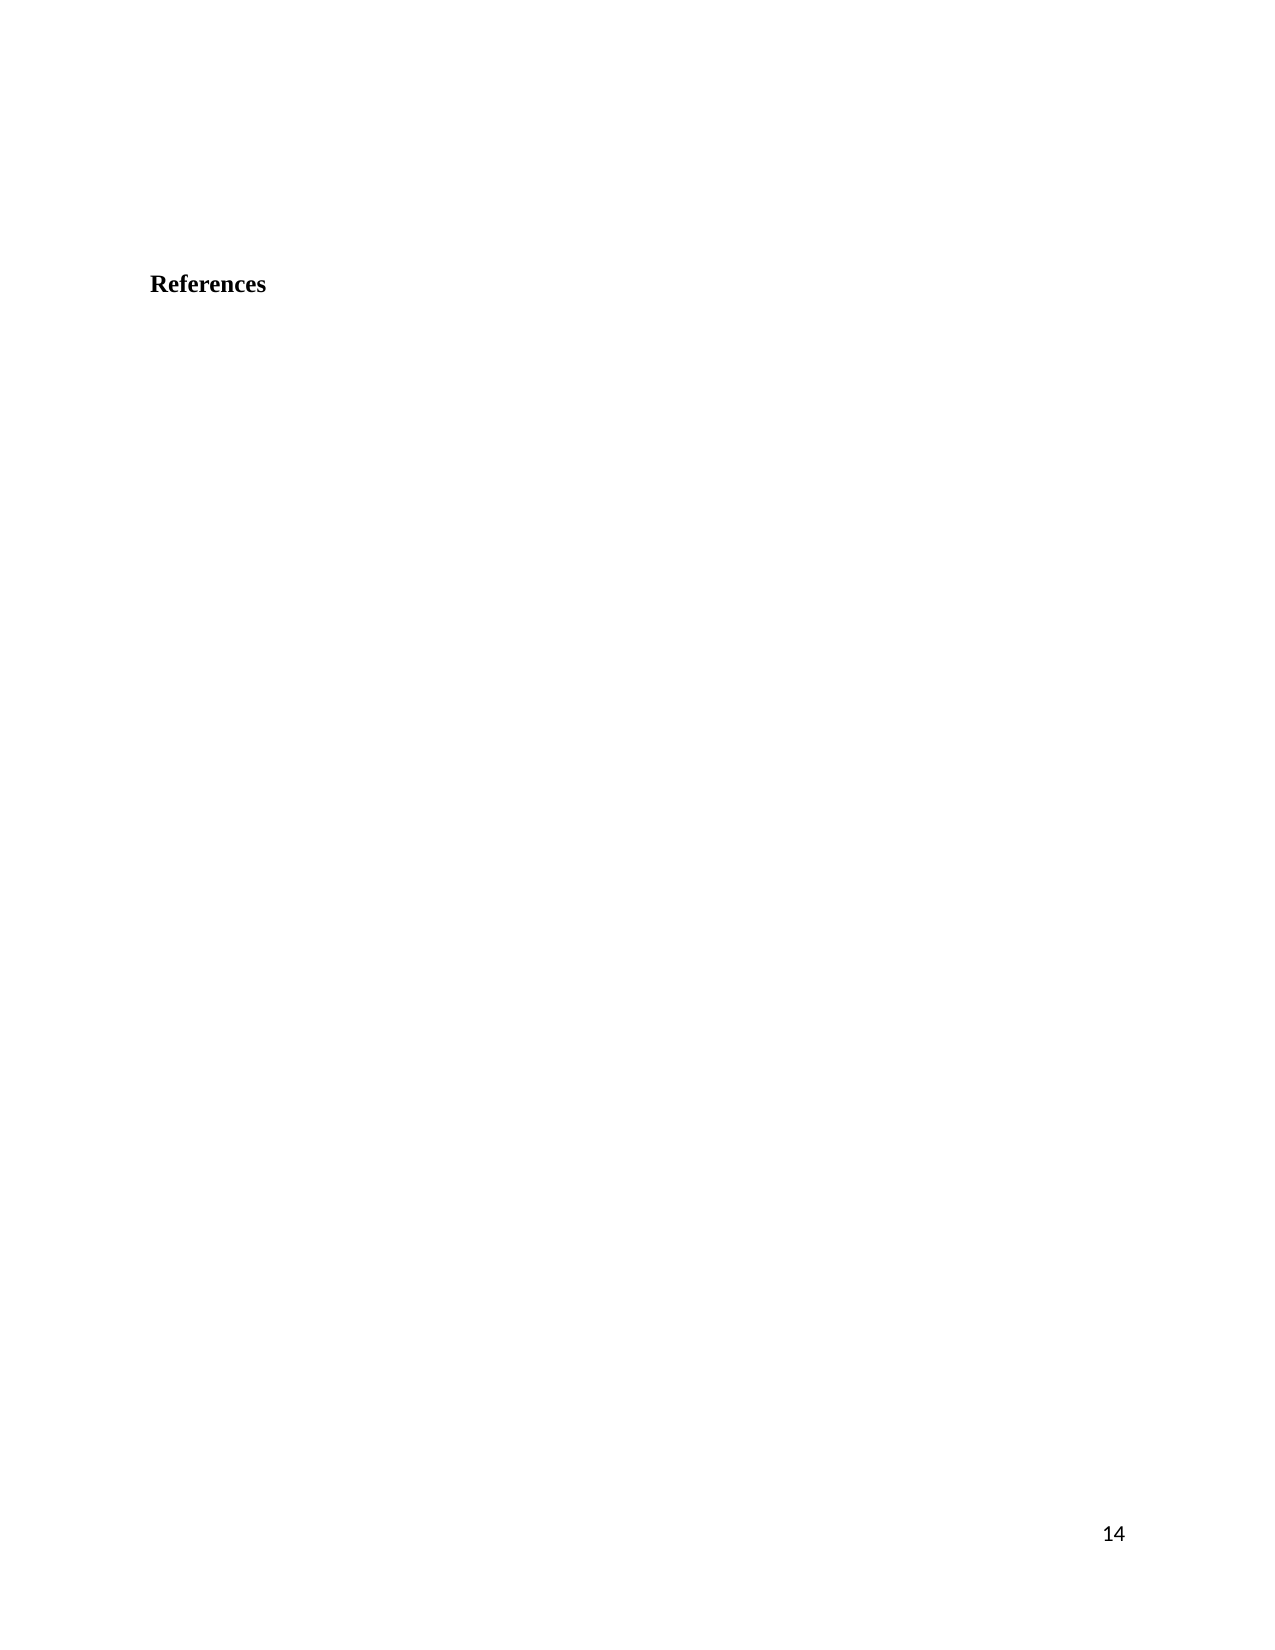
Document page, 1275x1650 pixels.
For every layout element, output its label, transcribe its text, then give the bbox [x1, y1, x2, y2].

text References [150, 269, 1125, 298]
